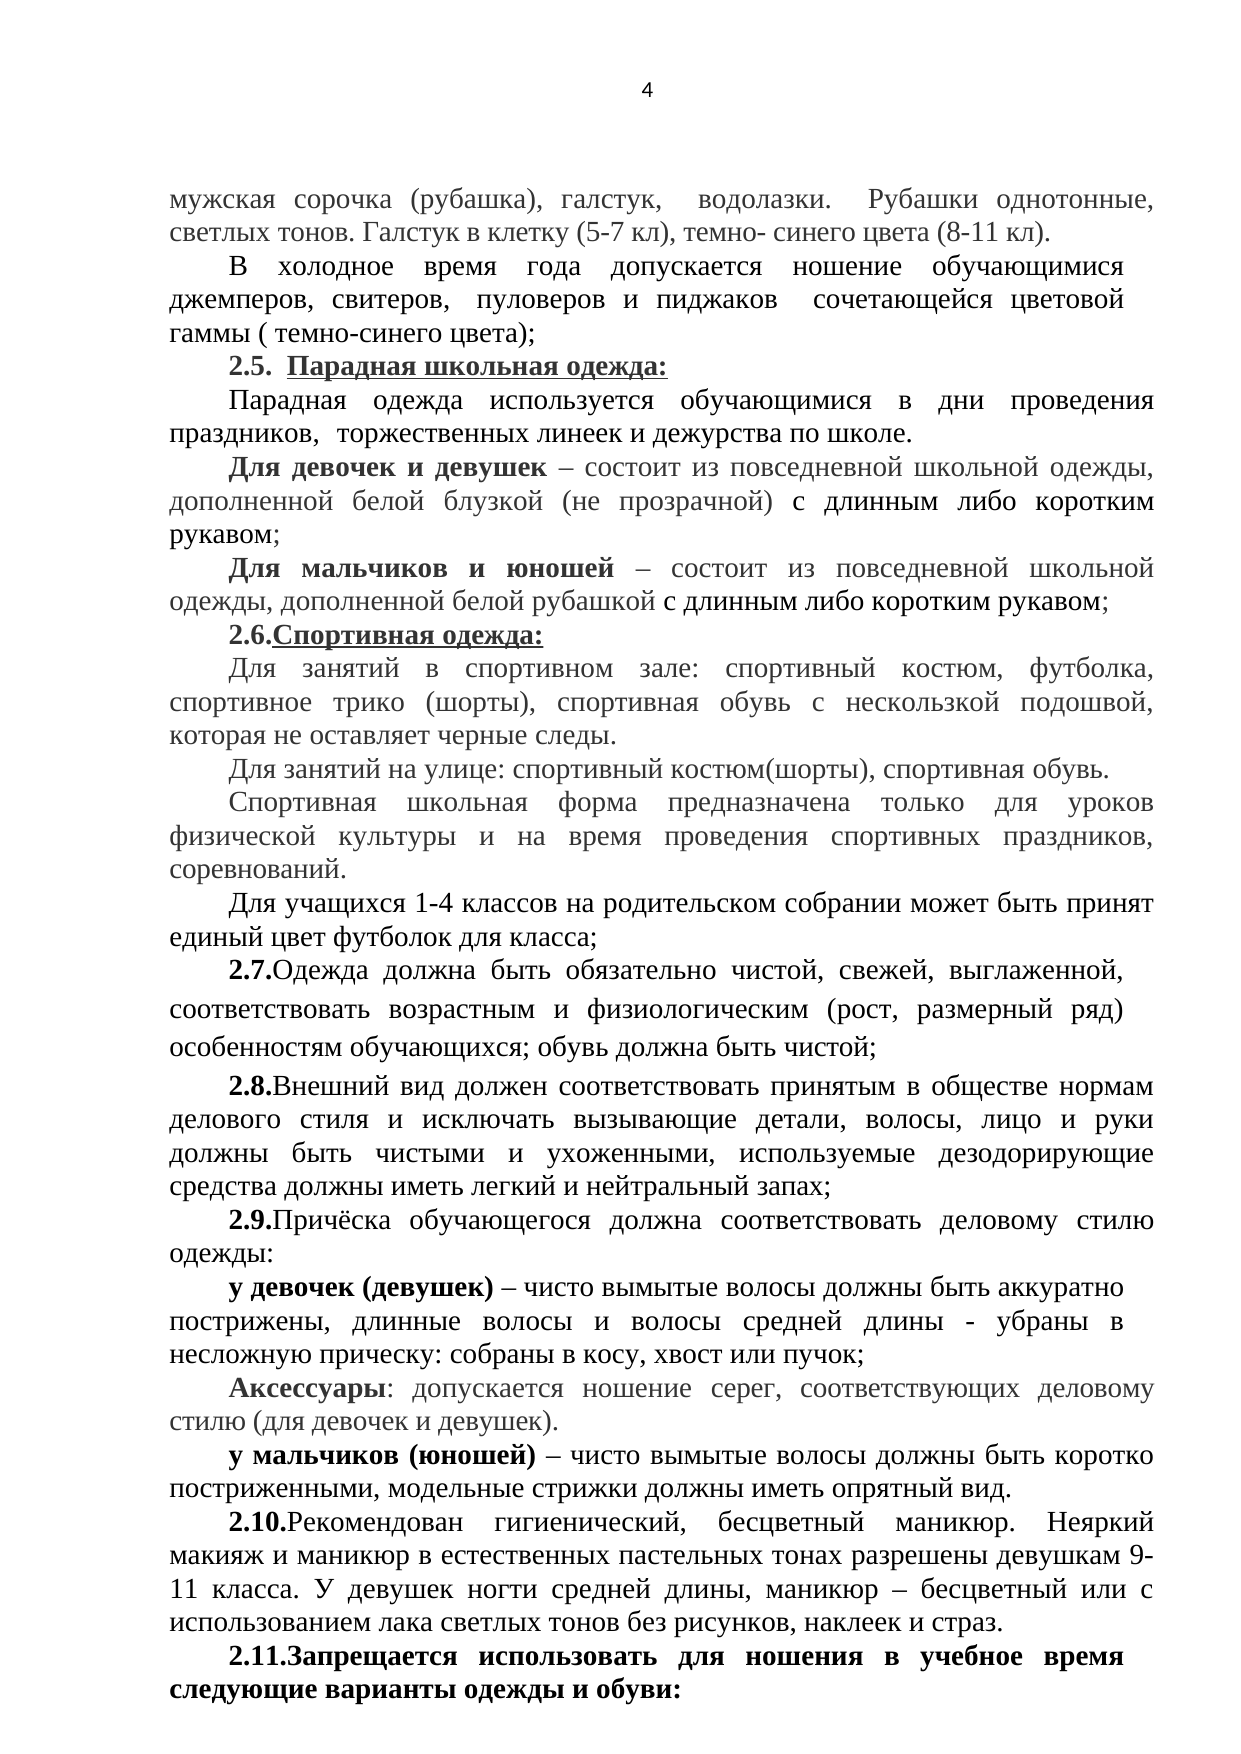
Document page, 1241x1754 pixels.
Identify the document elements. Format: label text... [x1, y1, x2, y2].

text Спортивная школьная форма предназначена только для уроков физической культуры и на время проведения спортивных праздников, соревнований. [169, 784, 1155, 885]
text Для занятий на улице: спортивный костюм(шорты), спортивная обувь. [169, 751, 1155, 784]
text Для девочек и девушек – состоит из повседневной школьной одежды, дополненной белой блузкой (не прозрачной) с длинным либо коротким рукавом; [169, 449, 1155, 550]
text 2.8.Внешний вид должен соответствовать принятым в обществе нормам делового стиля и исключать вызывающие детали, волосы, лицо и руки должны быть чистыми и ухоженными, используемые дезодорирующие средства должны иметь легкий и нейтральный запах; [169, 1068, 1155, 1202]
text В холодное время года допускается ношение обучающимися джемперов, свитеров, пуловеров и пиджаков сочетающейся цветовой гаммы ( темно-синего цвета); [169, 248, 1125, 348]
text Для учащихся 1-4 классов на родительском собрании может быть принят единый цвет футболок для класса; [169, 885, 1155, 952]
text 2.6.Спортивная одежда: [169, 617, 1155, 650]
text 2.9.Причёска обучающегося должна соответствовать деловому стилю одежды: [169, 1202, 1155, 1269]
text 2.5. Парадная школьная одежда: [169, 348, 1155, 382]
text Аксессуары: допускается ношение серег, соответствующих деловому стилю (для девочек и девушек). [169, 1370, 1155, 1437]
text Для занятий в спортивном зале: спортивный костюм, футболка, спортивное трико (шорты), спортивная обувь с нескользкой подошвой, которая не оставляет черные следы. [169, 650, 1155, 751]
text Парадная одежда используется обучающимися в дни проведения праздников, торжественных линеек и дежурства по школе. [169, 382, 1155, 449]
text у девочек (девушек) – чисто вымытые волосы должны быть аккуратно пострижены, длинные волосы и волосы средней длины - убраны в несложную прическу: собраны в косу, хвост или пучок; [169, 1269, 1125, 1370]
text 2.11.Запрещается использовать для ношения в учебное время следующие варианты одежды и обуви: [169, 1638, 1125, 1705]
text Для мальчиков и юношей – состоит из повседневной школьной одежды, дополненной белой рубашкой с длинным либо коротким рукавом; [169, 550, 1155, 617]
text 2.7.Одежда должна быть обязательно чистой, свежей, выглаженной, соответствовать возрастным и физиологическим (рост, размерный ряд) особенностям обучающихся; обувь должна быть чистой; [169, 952, 1124, 1063]
text 2.10.Рекомендован гигиенический, бесцветный маникюр. Неяркий макияж и маникюр в естественных пастельных тонах разрешены девушкам 9-11 класса. У девушек ногти средней длины, маникюр – бесцветный или с использованием лака светлых тонов без рисунков, наклеек и страз. [169, 1504, 1155, 1638]
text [169, 181, 1155, 248]
text у мальчиков (юношей) – чисто вымытые волосы должны быть коротко постриженными, модельные стрижки должны иметь опрятный вид. [169, 1437, 1155, 1504]
